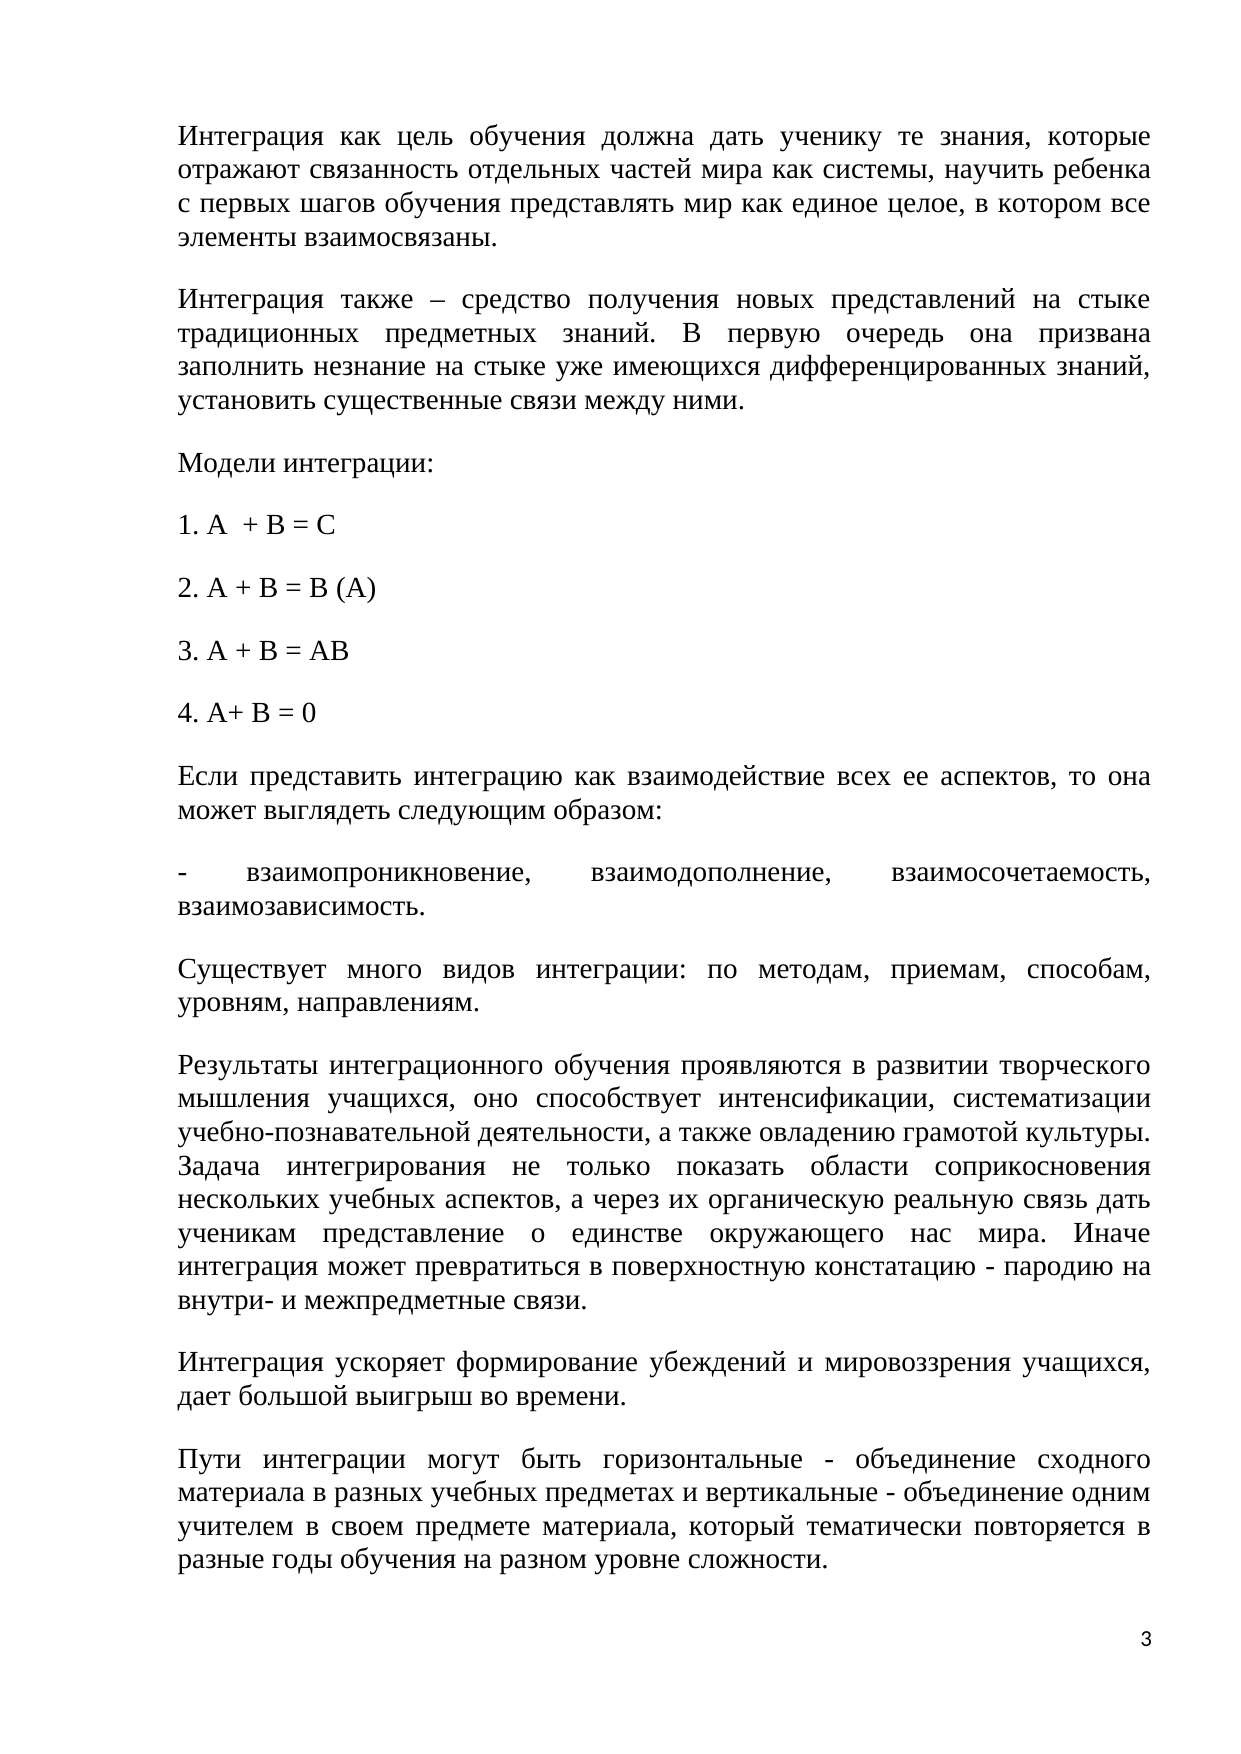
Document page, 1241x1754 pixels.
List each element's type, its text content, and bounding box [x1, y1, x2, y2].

text 1. A + B = C [177, 507, 1152, 541]
text Интеграция также – средство получения новых представлений на стыке традиционных предметных знаний. В первую очередь она призвана заполнить незнание на стыке уже имеющихся дифференцированных знаний, установить существенные связи между ними. [177, 281, 1152, 416]
text Существует много видов интеграции: по методам, приемам, способам, уровням, направлениям. [177, 951, 1152, 1018]
text Интеграция ускоряет формирование убеждений и мировоззрения учащихся, дает большой выигрыш во времени. [177, 1344, 1152, 1412]
text Пути интеграции могут быть горизонтальные - объединение сходного материала в разных учебных предметах и вертикальные - объединение одним учителем в своем предмете материала, который тематически повторяется в разные годы обучения на разном уровне сложности. [177, 1441, 1152, 1575]
text 3. A + B = AB [177, 633, 1152, 666]
text - взаимопроникновение, взаимодополнение, взаимосочетаемость, взаимозависимость. [177, 854, 1152, 922]
text 2. A + B = B (A) [177, 570, 1152, 604]
text Модели интеграции: [177, 445, 1152, 478]
text Интеграция как цель обучения должна дать ученику те знания, которые отражают связанность отдельных частей мира как системы, научить ребенка с первых шагов обучения представлять мир как единое целое, в котором все элементы взаимосвязаны. [177, 118, 1152, 252]
text 4. A+ B = 0 [177, 696, 1152, 729]
text Результаты интеграционного обучения проявляются в развитии творческого мышления учащихся, оно способствует интенсификации, систематизации учебно-познавательной деятельности, а также овладению грамотой культуры. Задача интегрирования не только показать области соприкосновения нескольких учебных аспектов, а через их органическую реальную связь дать ученикам представление о единстве окружающего нас мира. Иначе интеграция может превратиться в поверхностную констатацию - пародию на внутри- и межпредметные связи. [177, 1047, 1152, 1315]
text Если представить интеграцию как взаимодействие всех ее аспектов, то она может выглядеть следующим образом: [177, 758, 1152, 825]
